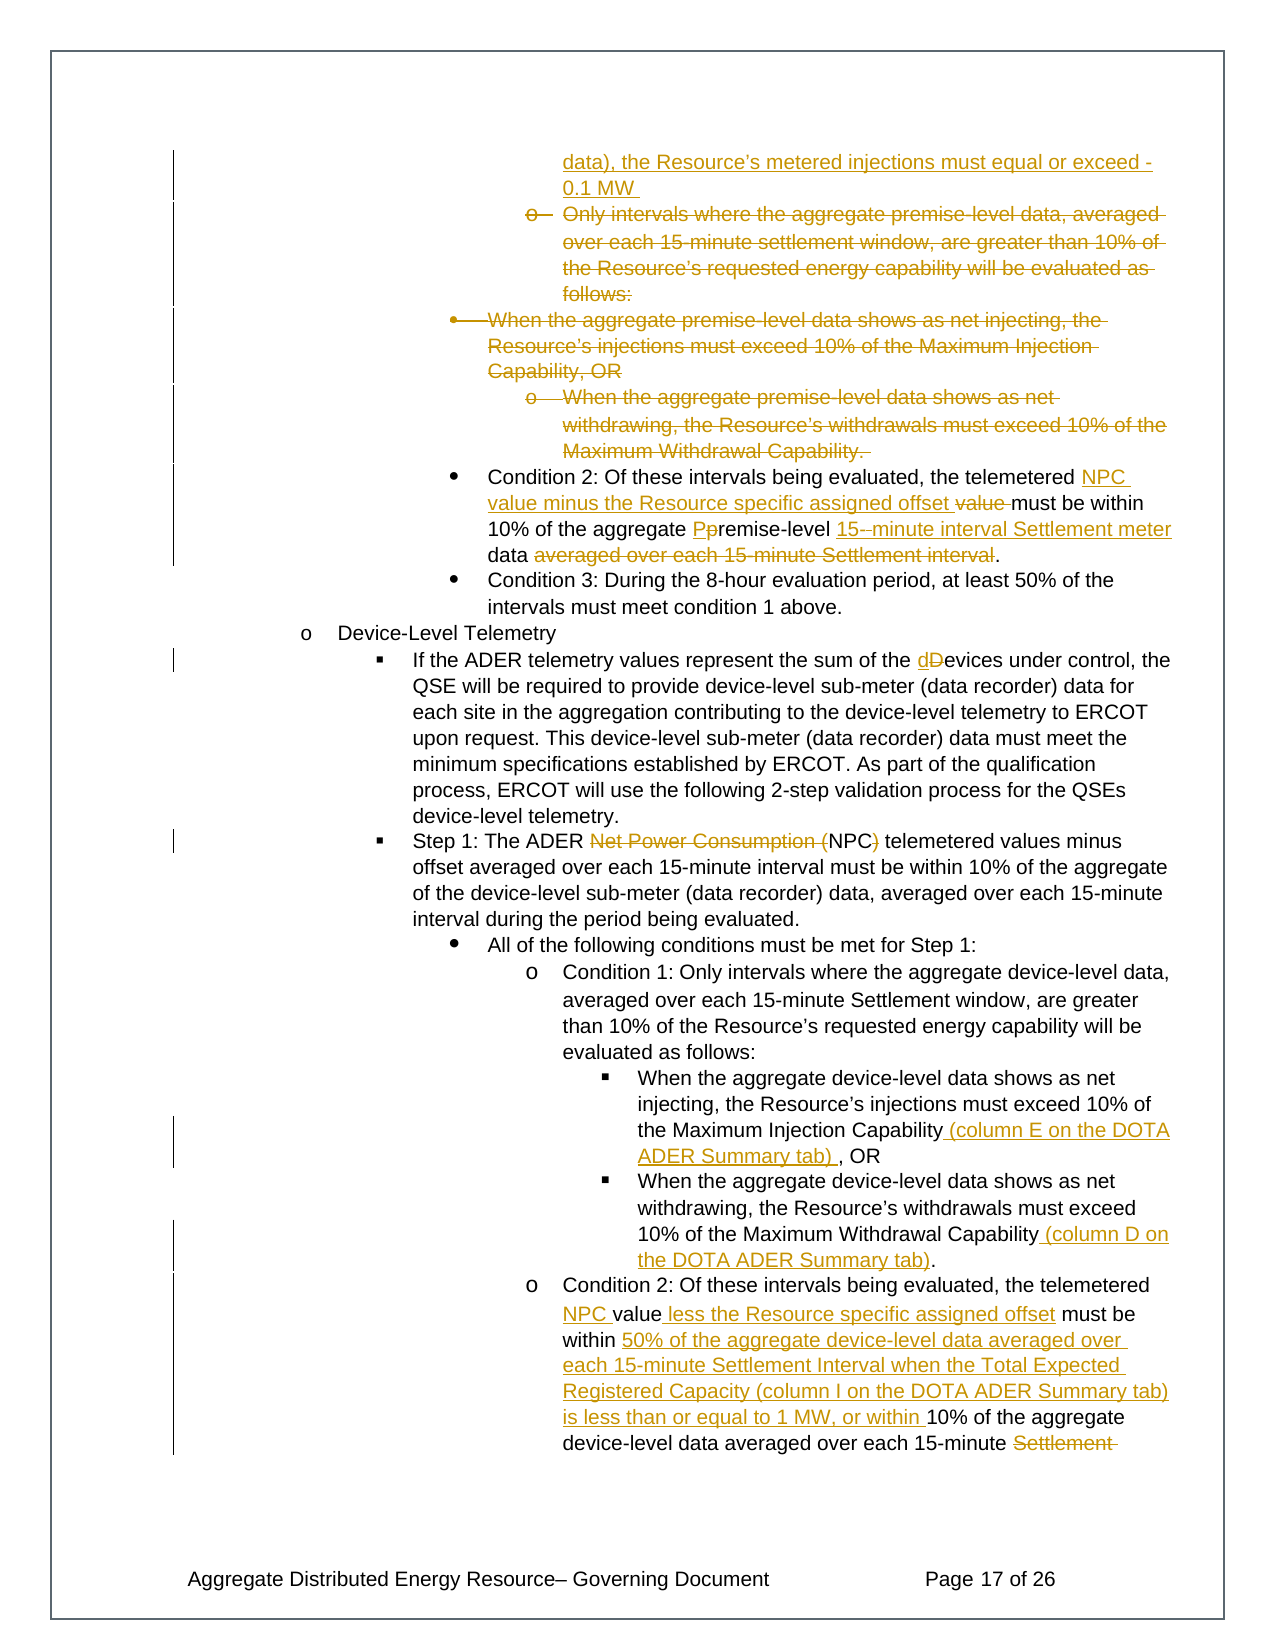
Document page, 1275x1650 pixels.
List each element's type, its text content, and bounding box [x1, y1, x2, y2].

list If the ADER telemetry values represent the sum of the evices under control, the QSE will be required to provide device-level sub-meter (data recorder) data for each site in the aggregation contributing to the device-level telemetry to ERCOT upon request. This device-level sub-meter (data recorder) data must meet the minimum specifications established by ERCOT. As part of the qualification process, ERCOT will use the following 2-step validation process for the QSEs device-level telemetry. [375, 648, 1172, 827]
list Device-Level Telemetry [300, 621, 1172, 646]
list When the aggregate device-level data shows as net withdrawing, the Resource’s withdrawals must exceed 10% of the Maximum Withdrawal Capability. [600, 1169, 1172, 1271]
list Condition 2: Of these intervals being evaluated, the telemetered must be within 10% of the aggregate remise-level data . [450, 464, 1172, 566]
list Condition 1: Only intervals where the aggregate device-level data, averaged over each 15-minute Settlement window, are greater than 10% of the Resource’s requested energy capability will be evaluated as follows: [525, 960, 1172, 1064]
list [525, 1273, 1172, 1455]
list All of the following conditions must be met for Step 1: [450, 933, 1172, 958]
list Step 1: The ADER NPC telemetered values minus offset averaged over each 15-minute interval must be within 10% of the aggregate of the device-level sub-meter (data recorder) data, averaged over each 15-minute interval during the period being evaluated. [375, 829, 1172, 931]
list Condition 3: During the 8-hour evaluation period, at least 50% of the intervals must meet condition 1 above. [450, 568, 1172, 619]
list When the aggregate device-level data shows as net injecting, the Resource’s injections must exceed 10% of the Maximum Injection Capability, OR [600, 1066, 1172, 1167]
